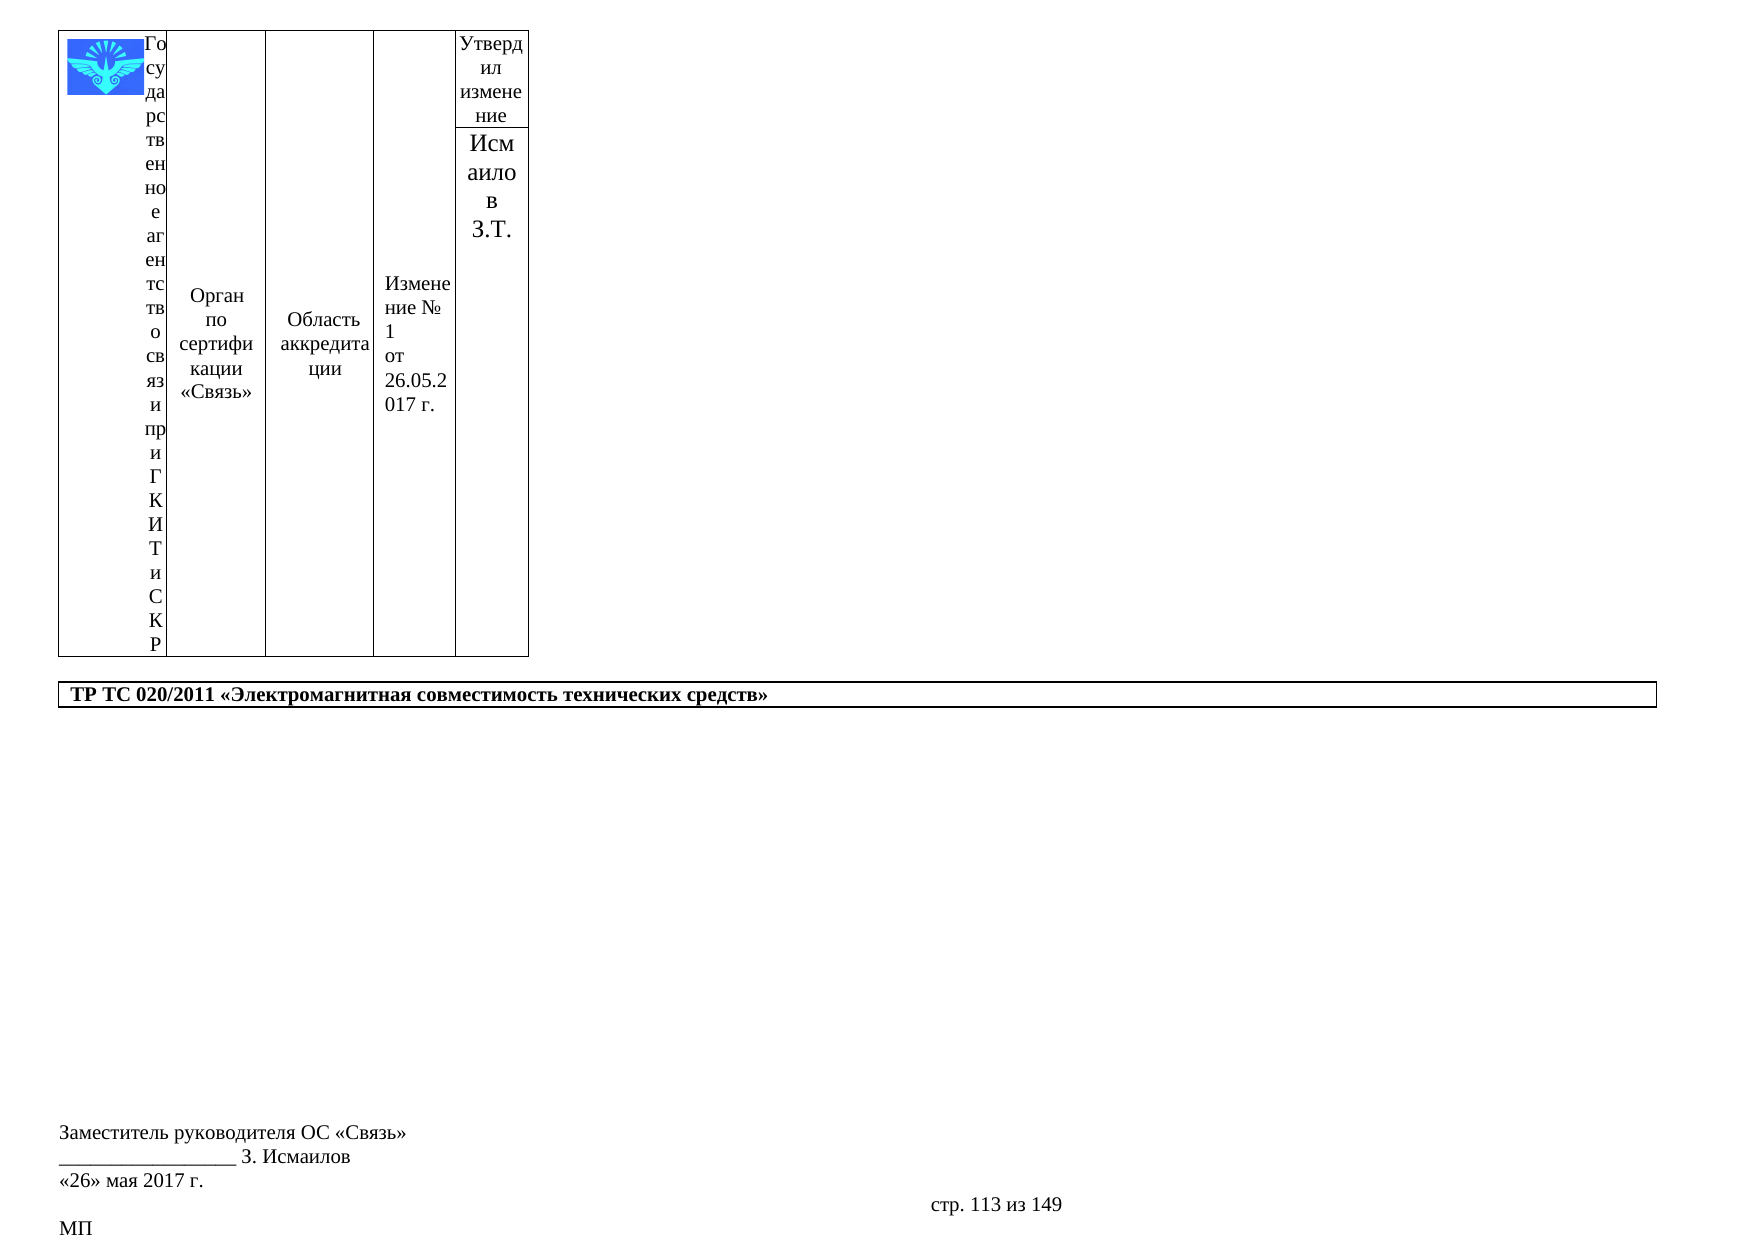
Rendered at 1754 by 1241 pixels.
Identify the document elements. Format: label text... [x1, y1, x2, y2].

picture [67, 39, 145, 95]
table_cell ТР ТС 020/2011 «Электромагнитная совместимость технических средств» [59, 683, 1656, 706]
